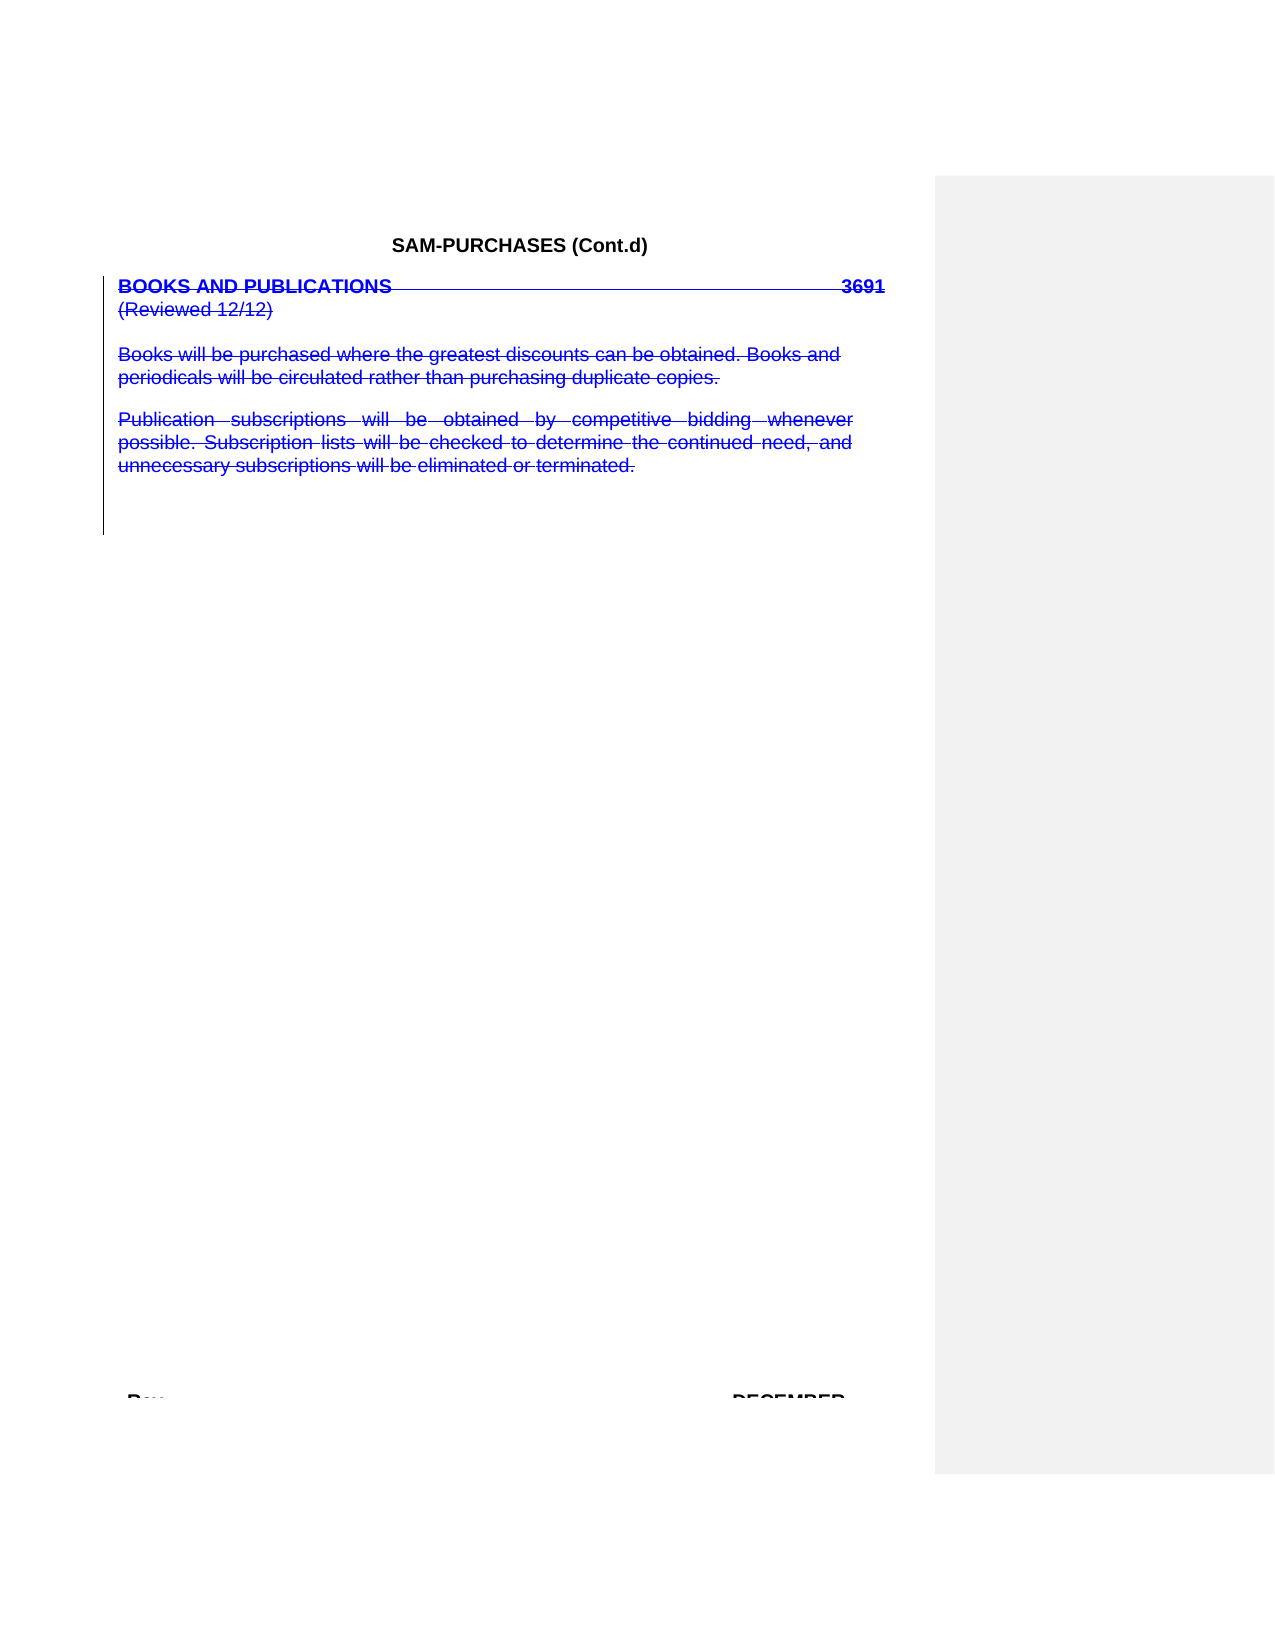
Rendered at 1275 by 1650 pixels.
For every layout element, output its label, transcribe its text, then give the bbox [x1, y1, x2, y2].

subtitle SAM-PURCHASES (Cont.d) [392, 234, 935, 257]
text Publication subscriptions will be obtained by competitive bidding whenever possible. Subscription lists will be checked to determine the continued need, and unnecessary subscriptions will be eliminated or terminated. [118, 408, 853, 476]
text (Reviewed 12/12) [118, 298, 935, 321]
text Books will be purchased where the greatest discounts can be obtained. Books and periodicals will be circulated rather than purchasing duplicate copies. [118, 343, 843, 389]
text BOOKS AND PUBLICATIONS 3691 [118, 275, 935, 298]
